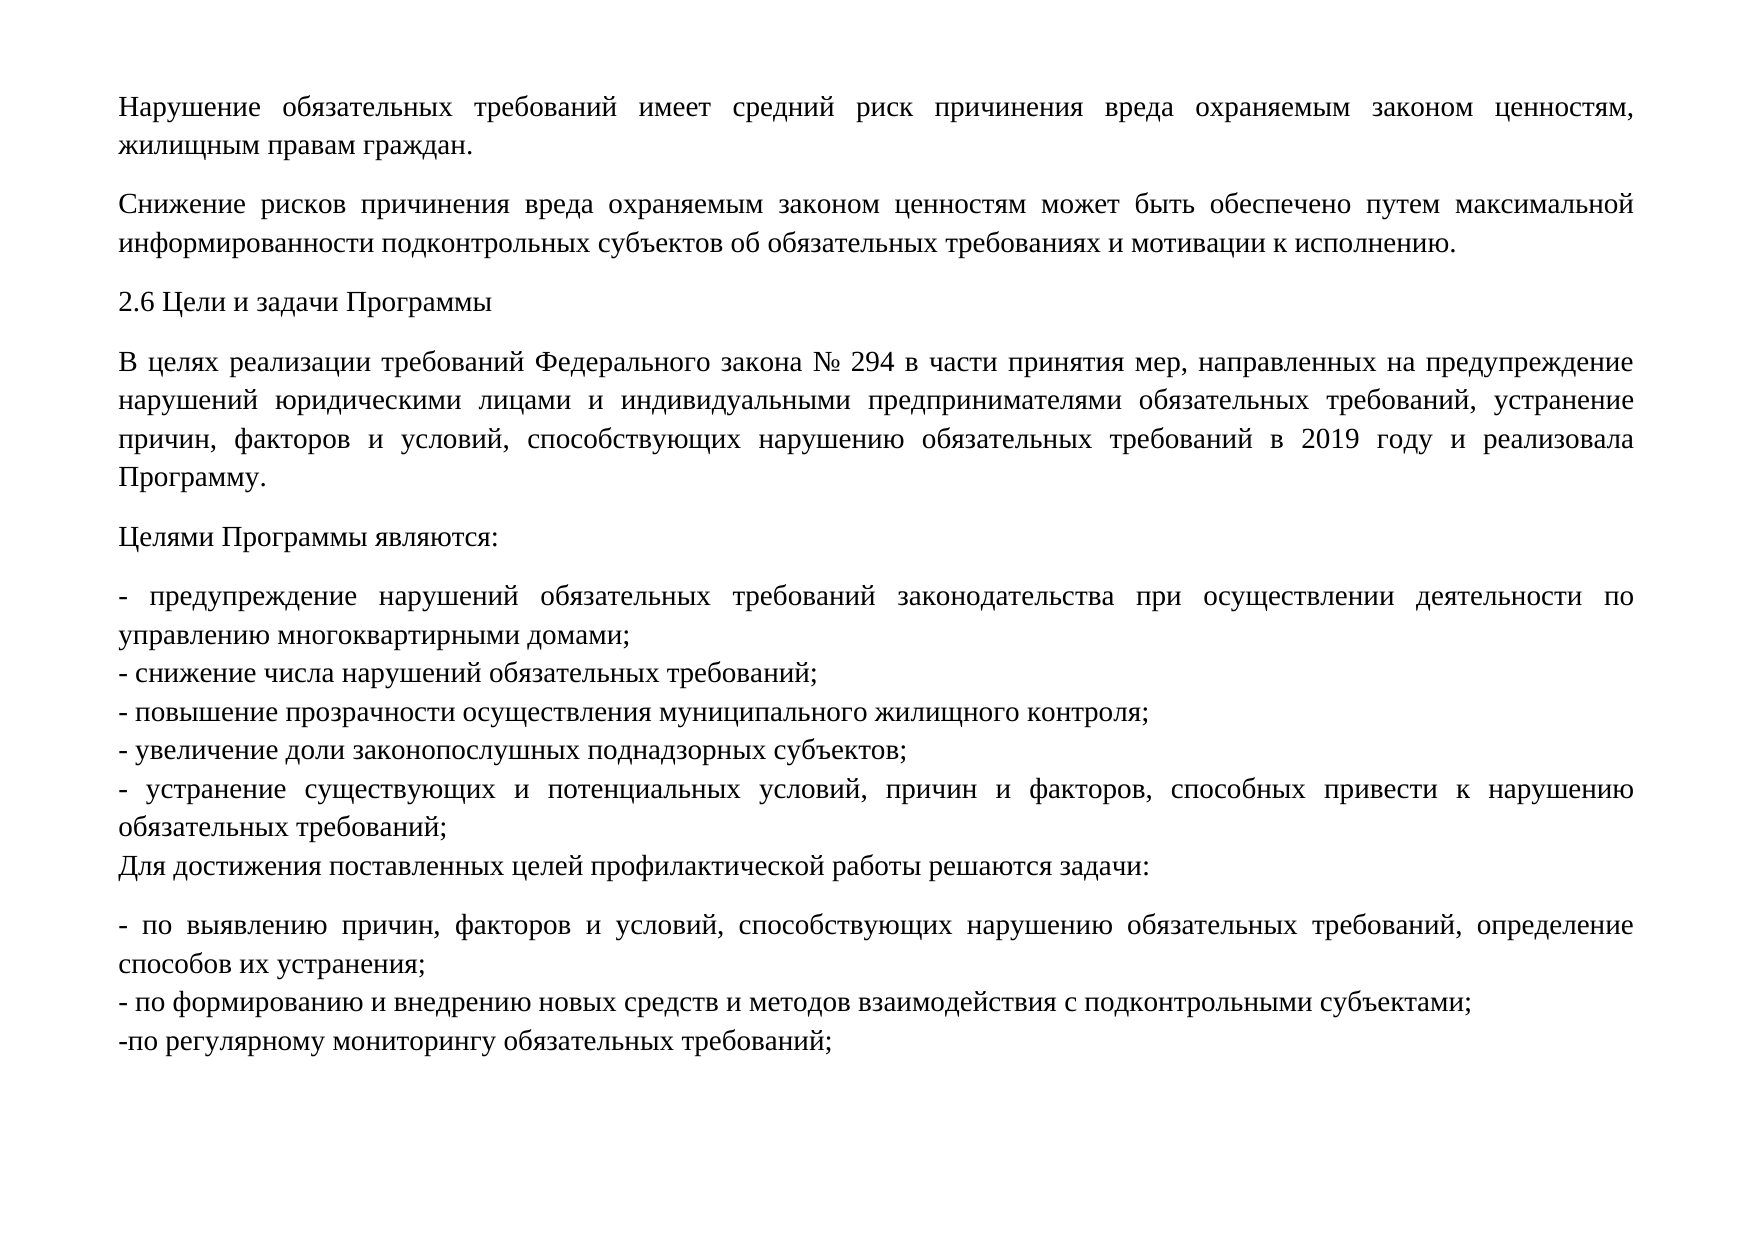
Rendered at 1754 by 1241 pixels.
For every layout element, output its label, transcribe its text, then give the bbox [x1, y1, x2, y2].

text 2.6 Цели и задачи Программы [118, 284, 1636, 318]
text - устранение существующих и потенциальных условий, причин и факторов, способных привести к нарушению обязательных требований; [118, 771, 1636, 843]
text - по выявлению причин, факторов и условий, способствующих нарушению обязательных требований, определение способов их устранения; [118, 907, 1636, 979]
text - увеличение доли законопослушных поднадзорных субъектов; [118, 732, 1636, 766]
text - повышение прозрачности осуществления муниципального жилищного контроля; [118, 694, 1636, 727]
text Нарушение обязательных требований имеет средний риск причинения вреда охраняемым законом ценностям, жилищным правам граждан. [118, 89, 1636, 161]
text Для достижения поставленных целей профилактической работы решаются задачи: [118, 848, 1636, 882]
text В целях реализации требований Федерального закона № 294 в части принятия мер, направленных на предупреждение нарушений юридическими лицами и индивидуальными предпринимателями обязательных требований, устранение причин, факторов и условий, способствующих нарушению обязательных требований в 2019 году и реализовала Программу. [118, 344, 1636, 493]
text Снижение рисков причинения вреда охраняемым законом ценностям может быть обеспечено путем максимальной информированности подконтрольных субъектов об обязательных требованиях и мотивации к исполнению. [118, 187, 1636, 259]
text Целями Программы являются: [118, 519, 1636, 552]
text - по формированию и внедрению новых средств и методов взаимодействия с подконтрольными субъектами; [118, 984, 1636, 1018]
text -по регулярному мониторингу обязательных требований; [118, 1023, 1636, 1057]
text - предупреждение нарушений обязательных требований законодательства при осуществлении деятельности по управлению многоквартирными домами; [118, 578, 1636, 650]
text - снижение числа нарушений обязательных требований; [118, 655, 1636, 689]
